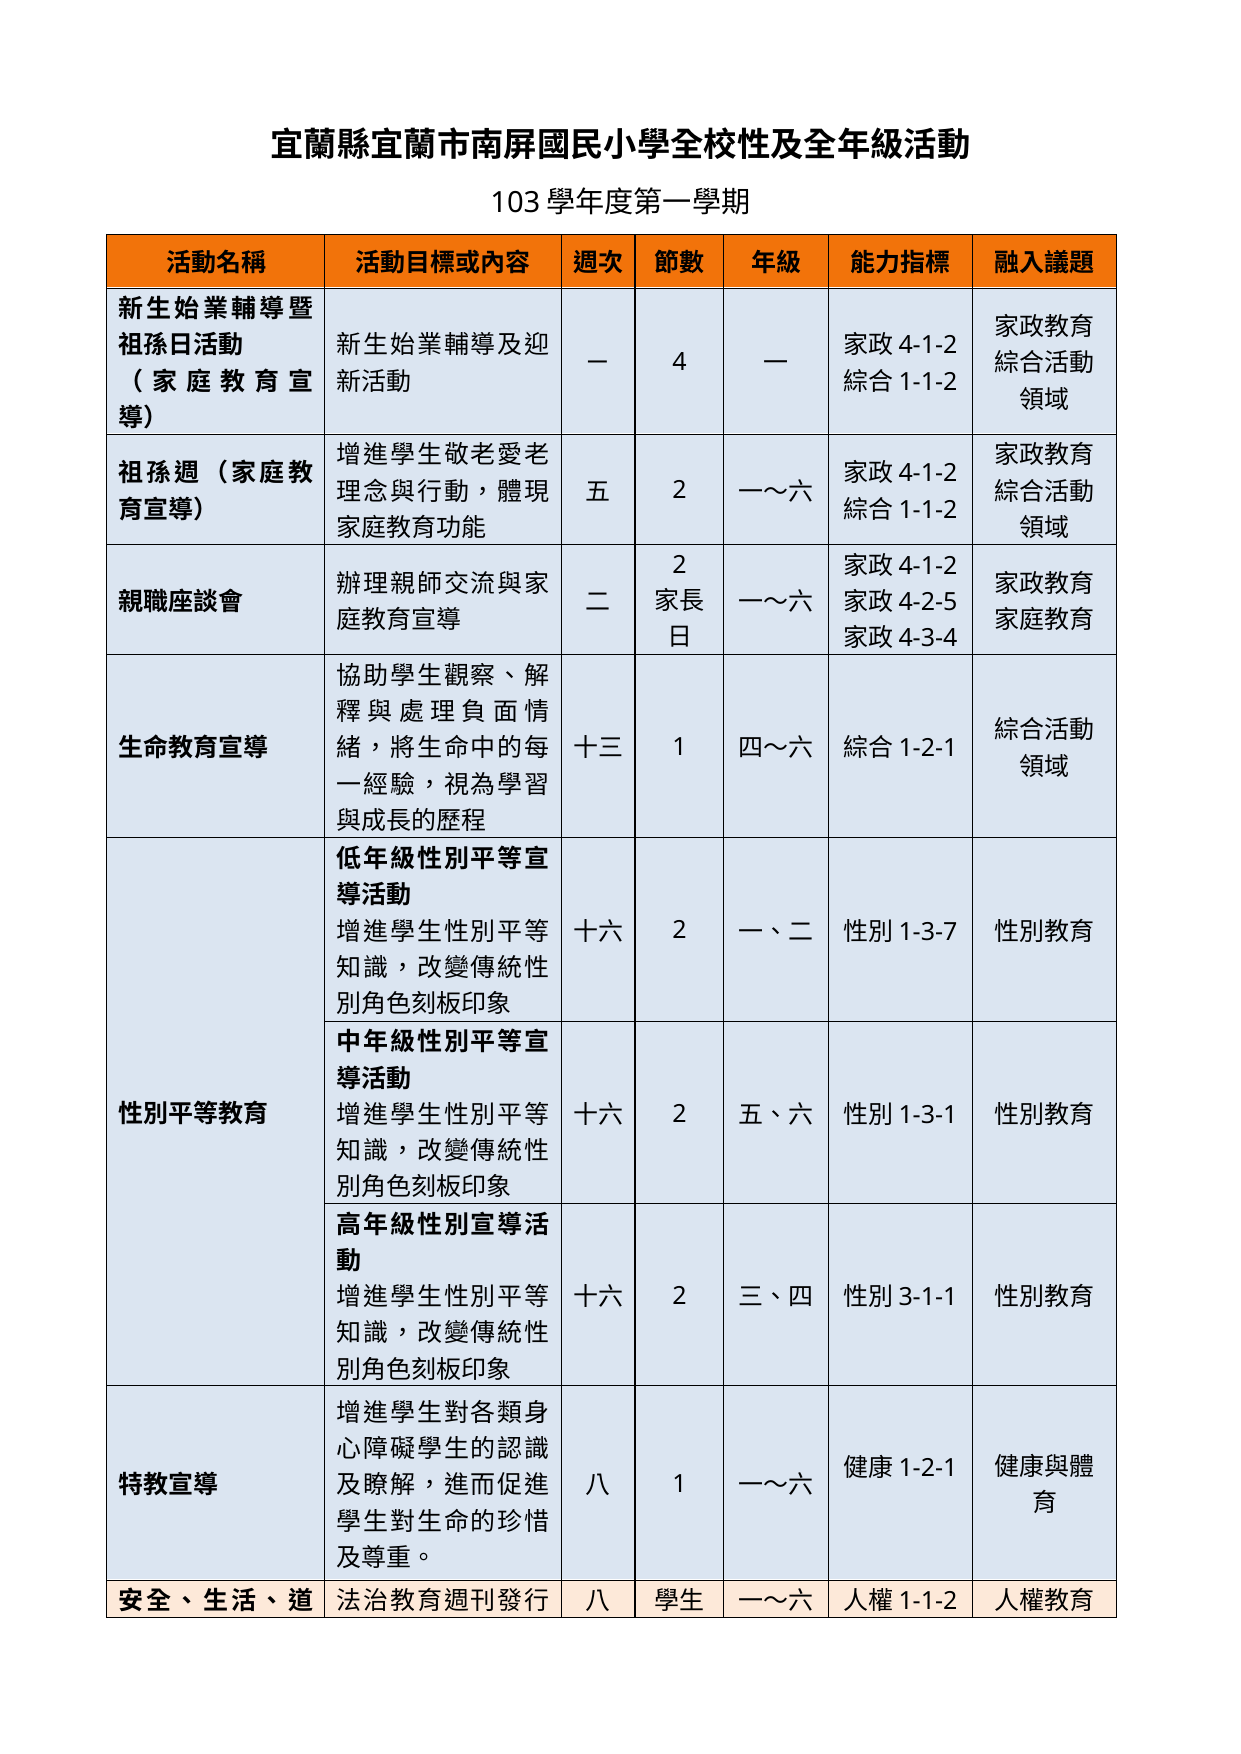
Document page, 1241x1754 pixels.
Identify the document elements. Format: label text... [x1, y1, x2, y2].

table_cell 家政教育 綜合活動領域 [973, 435, 1116, 544]
table_cell 新生始業輔導暨祖孫日活動 （家庭教育宣導） [107, 289, 324, 433]
table_cell 1 [636, 655, 723, 837]
table_cell 協助學生觀察、解釋與處理負面情緒，將生命中的每一經驗，視為學習與成長的歷程 [325, 655, 561, 837]
table_cell 2 [636, 435, 723, 544]
table_cell 特教宣導 [107, 1386, 324, 1579]
table_cell 家政 綜合 [829, 435, 972, 544]
table_cell 法治教育週刊發行與學生週會宣導 [325, 1581, 561, 1617]
table_cell 人權教育 性別教育 [973, 1581, 1116, 1617]
table_cell 家政教育 家庭教育 [973, 545, 1116, 654]
table_cell 一～六 [724, 545, 828, 654]
table_cell 十三 [562, 655, 634, 837]
table_cell 生命教育宣導 [107, 655, 324, 837]
table_cell 一 [724, 289, 828, 433]
table_cell 1 [636, 1386, 723, 1579]
table_cell 增進學生敬老愛老理念與行動，體現家庭教育功能 [325, 435, 561, 544]
table_cell 安全、生活、道德品格與法治教育宣導 [107, 1581, 324, 1617]
table_cell 祖孫週（家庭教育宣導） [107, 435, 324, 544]
table_header 年級 [724, 235, 828, 287]
table_cell 性別 [829, 1022, 972, 1203]
table_cell 十六 [562, 1204, 634, 1385]
table_cell 低年級性別平等宣導活動 增進學生性別平等知識，改變傳統性別角色刻板印象 [325, 838, 561, 1021]
table_cell 2 家長日 [636, 545, 723, 654]
table_cell 家政教育 綜合活動領域 [973, 289, 1116, 433]
table_cell 家政 綜合 [829, 289, 972, 433]
table_cell 性別教育 [973, 1022, 1116, 1203]
table_cell 八 [562, 1386, 634, 1579]
table_cell 中年級性別平等宣導活動 增進學生性別平等知識，改變傳統性別角色刻板印象 [325, 1022, 561, 1203]
table_cell 五、六 [724, 1022, 828, 1203]
table_cell 性別教育 [973, 838, 1116, 1021]
table_header 能力指標 [829, 235, 972, 287]
table_cell 2 [636, 838, 723, 1021]
table_cell 人權 性別1-2-1 社 社 綜 綜 [829, 1581, 972, 1617]
table_header 融入議題 [973, 235, 1116, 287]
table_cell 三、四 [724, 1204, 828, 1385]
table_cell 辦理親師交流與家庭教育宣導 [325, 545, 561, 654]
table_cell 性別教育 [973, 1204, 1116, 1385]
table_cell 性別 [829, 1204, 972, 1385]
table_cell 十六 [562, 838, 634, 1021]
table_cell ㄧ [562, 289, 634, 433]
table_cell 2 [636, 1022, 723, 1203]
table_cell 一～六 [724, 1581, 828, 1617]
table_cell 學生週會 [636, 1581, 723, 1617]
table_cell 四～六 [724, 655, 828, 837]
table_cell 綜合 [829, 655, 972, 837]
table_cell 家政 家政 家政 [829, 545, 972, 654]
table_header 週次 [562, 235, 634, 287]
subtitle 宜蘭縣宜蘭市南屏國民小學全校性及全年級活動 [118, 118, 1122, 166]
table_cell 二 [562, 545, 634, 654]
text 103學年度第一學期 [118, 179, 1122, 221]
table_cell 性別平等教育 [107, 838, 324, 1385]
table_header 活動名稱 [107, 235, 324, 287]
table_cell 十六 [562, 1022, 634, 1203]
table_cell 4 [636, 289, 723, 433]
table_cell 八 [562, 1581, 634, 1617]
table_cell 健康 [829, 1386, 972, 1579]
table_cell 高年級性別宣導活動 增進學生性別平等知識，改變傳統性別角色刻板印象 [325, 1204, 561, 1385]
table_header 活動目標或內容 [325, 235, 561, 287]
table_cell 綜合活動領域 [973, 655, 1116, 837]
table_header 節數 [636, 235, 723, 287]
table_cell 一～六 [724, 1386, 828, 1579]
table_cell 新生始業輔導及迎新活動 [325, 289, 561, 433]
table_cell 增進學生對各類身心障礙學生的認識及瞭解，進而促進學生對生命的珍惜及尊重。 [325, 1386, 561, 1579]
table_cell 性別 [829, 838, 972, 1021]
table_cell 一、二 [724, 838, 828, 1021]
table_cell 親職座談會 [107, 545, 324, 654]
table_cell 2 [636, 1204, 723, 1385]
table_cell 健康與體育 [973, 1386, 1116, 1579]
table_cell 一～六 [724, 435, 828, 544]
table_cell 五 [562, 435, 634, 544]
